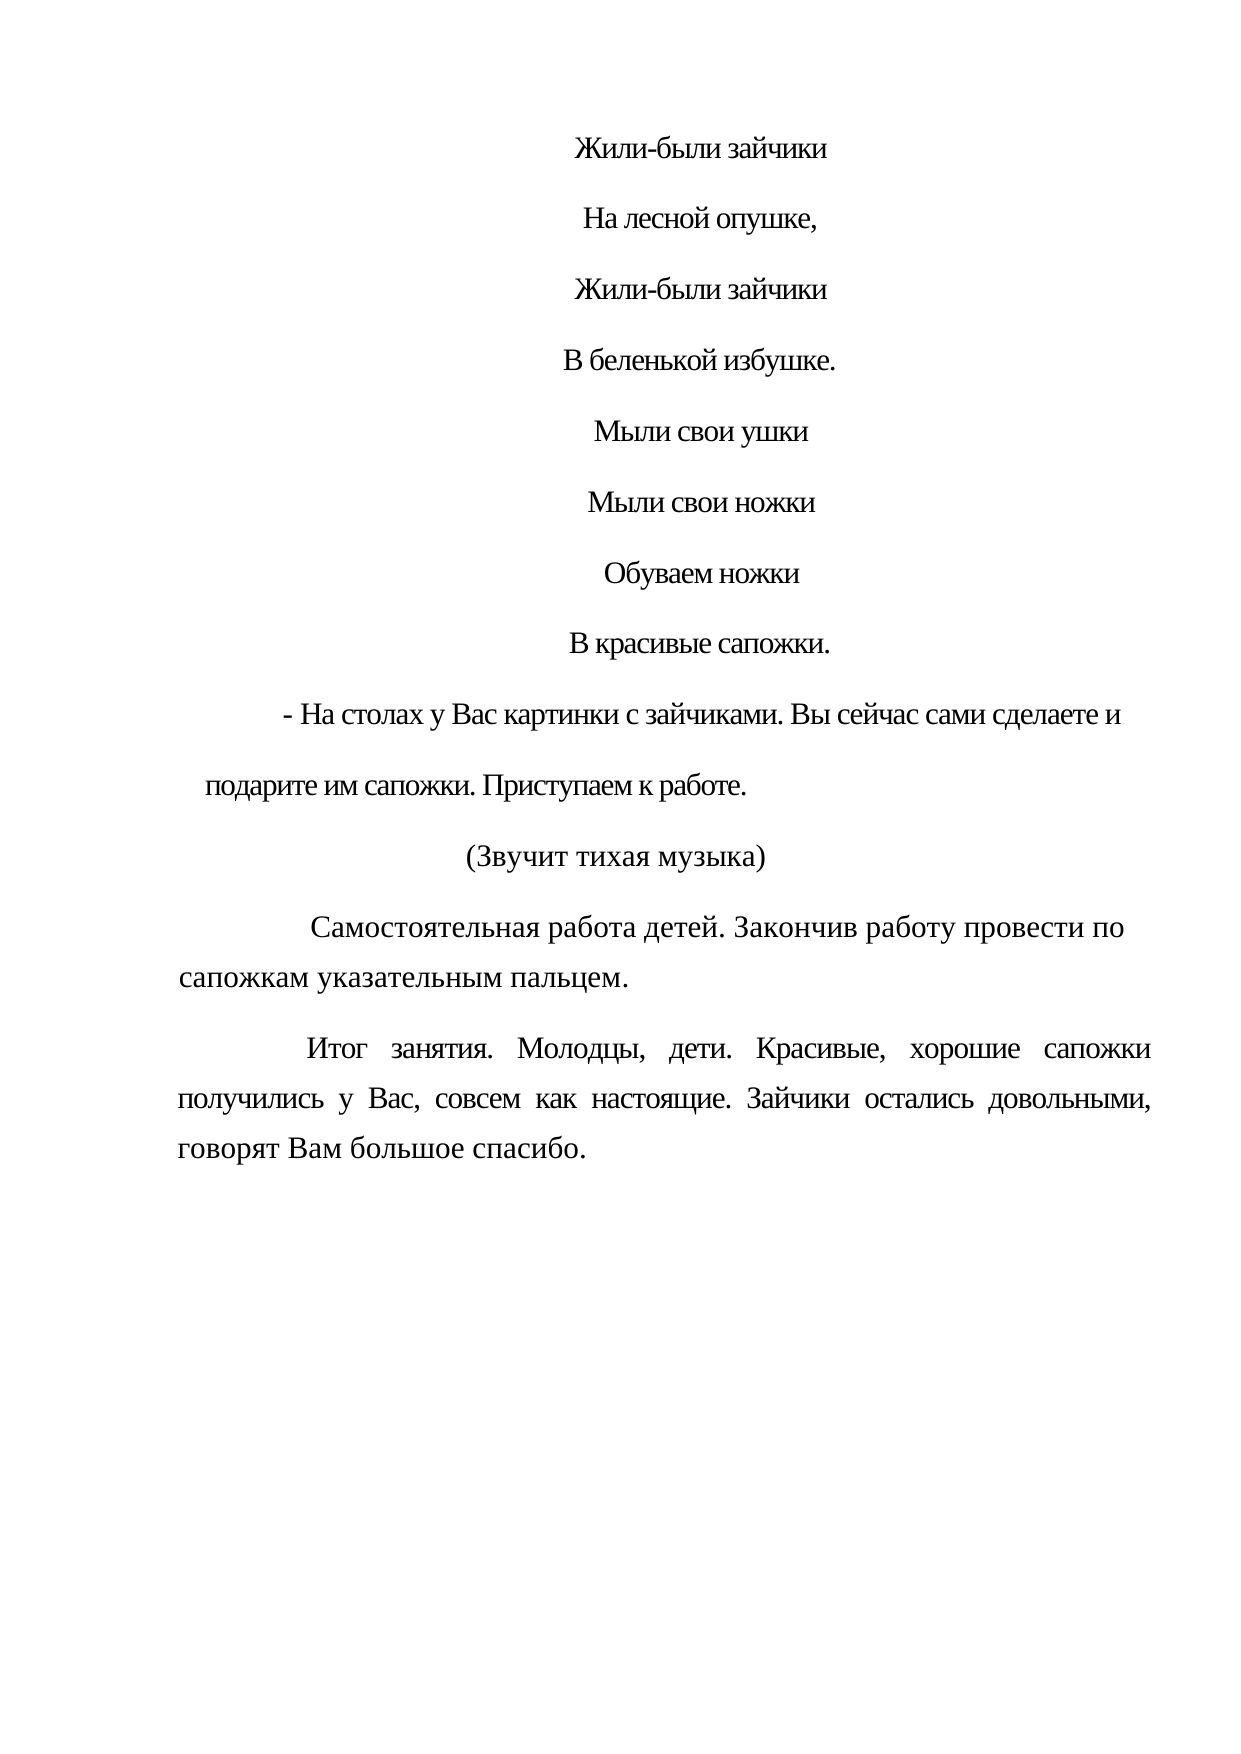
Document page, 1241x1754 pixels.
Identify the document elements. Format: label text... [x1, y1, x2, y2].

text Мыли свои ножки [252, 472, 1152, 522]
text Итог занятия. Молодцы, дети. Красивые, хорошие сапожки получились у Вас, совсем как настоящие. Зайчики остались довольными, говорят Вам большое спасибо. [177, 1018, 1152, 1168]
text В красивые сапожки. [249, 614, 1152, 664]
text подарите им сапожки. Приступаем к работе. [177, 756, 776, 806]
text В беленькой избушке. [249, 331, 1152, 381]
text Обуваем ножки [253, 543, 1152, 593]
text - На столах у Вас картинки с зайчиками. Вы сейчас сами сделаете и [253, 685, 1152, 735]
text Жили-были зайчики [252, 118, 1152, 168]
text На лесной опушке, [250, 189, 1152, 239]
text Мыли свои ушки [252, 401, 1152, 451]
text Жили-были зайчики [252, 260, 1152, 310]
text (Звучит тихая музыка) [179, 826, 1152, 876]
text Самостоятельная работа детей. Закончив работу провести по сапожкам указательным пальцем. [179, 897, 1152, 997]
